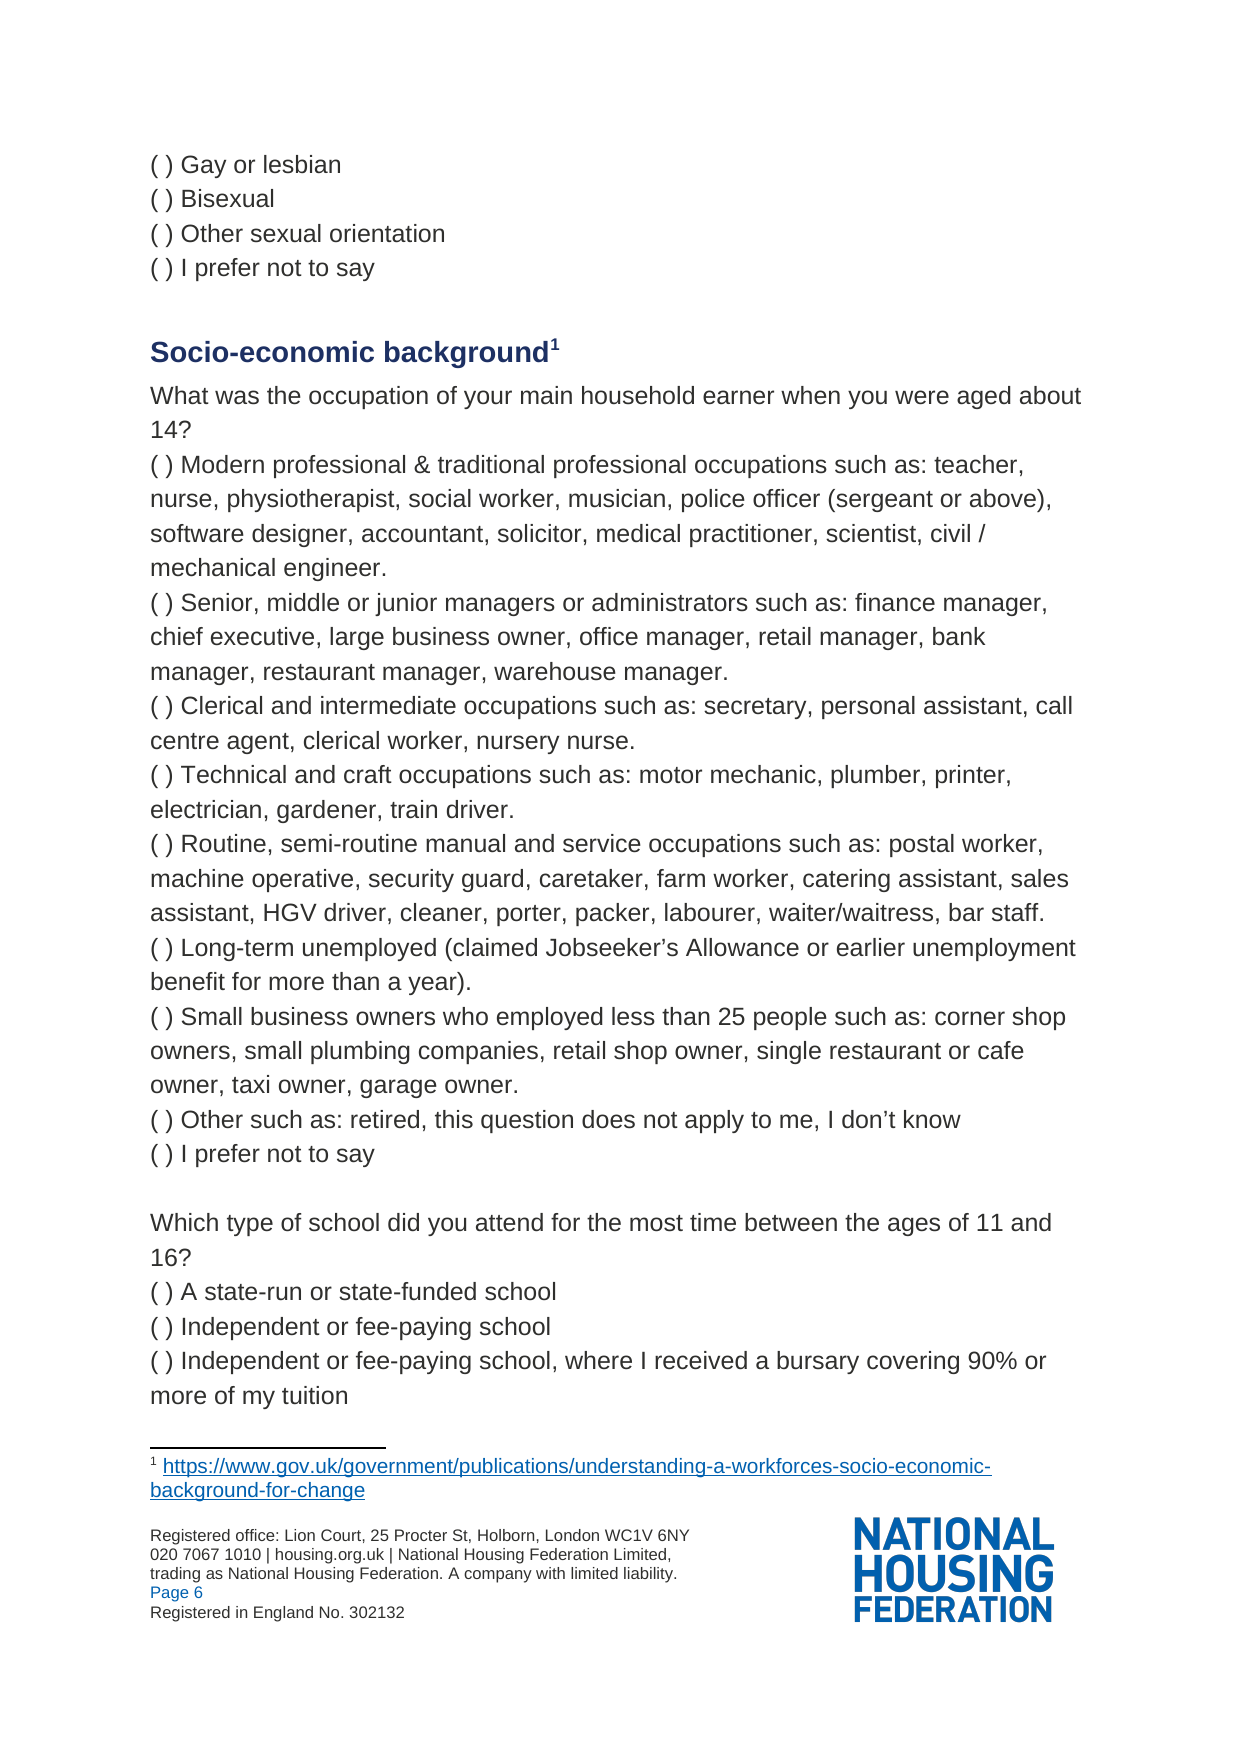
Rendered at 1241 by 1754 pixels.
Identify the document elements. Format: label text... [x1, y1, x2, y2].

text ( ) I prefer not to say [150, 253, 1090, 282]
text ( ) Bisexual [150, 184, 1090, 213]
text ( ) Modern professional & traditional professional occupations such as: teacher, nurse, physiotherapist, social worker, musician, police officer (sergeant or above), software designer, accountant, solicitor, medical practitioner, scientist, civil / mechanical engineer. [150, 450, 1090, 582]
text ( ) Independent or fee-paying school [150, 1312, 1090, 1341]
text What was the occupation of your main household earner when you were aged about 14? [150, 381, 1090, 444]
text ( ) Other sexual orientation [150, 219, 1090, 248]
text ( ) Gay or lesbian [150, 150, 1090, 179]
text Which type of school did you attend for the most time between the ages of 11 and 16? [150, 1208, 1090, 1272]
text ( ) I prefer not to say [150, 1139, 1090, 1168]
text ( ) Routine, semi-routine manual and service occupations such as: postal worker, machine operative, security guard, caretaker, farm worker, catering assistant, sales assistant, HGV driver, cleaner, porter, packer, labourer, waiter/waitress, bar staff. [150, 829, 1090, 927]
text ( ) Other such as: retired, this question does not apply to me, I don’t know [150, 1105, 1090, 1134]
picture [818, 1480, 1091, 1659]
text ( ) Small business owners who employed less than 25 people such as: corner shop owners, small plumbing companies, retail shop owner, single restaurant or cafe owner, taxi owner, garage owner. [150, 1002, 1090, 1099]
subtitle Socio-economic background [150, 335, 1090, 368]
text ( ) A state-run or state-funded school [150, 1277, 1090, 1306]
text ( ) Technical and craft occupations such as: motor mechanic, plumber, printer, electrician, gardener, train driver. [150, 760, 1090, 823]
text ( ) Long-term unemployed (claimed Jobseeker’s Allowance or earlier unemployment benefit for more than a year). [150, 933, 1090, 996]
text ( ) Independent or fee-paying school, where I received a bursary covering 90% or more of my tuition [150, 1346, 1090, 1409]
text ( ) Senior, middle or junior managers or administrators such as: finance manager, chief executive, large business owner, office manager, retail manager, bank manager, restaurant manager, warehouse manager. [150, 588, 1090, 686]
text ( ) Clerical and intermediate occupations such as: secretary, personal assistant, call centre agent, clerical worker, nursery nurse. [150, 691, 1090, 754]
